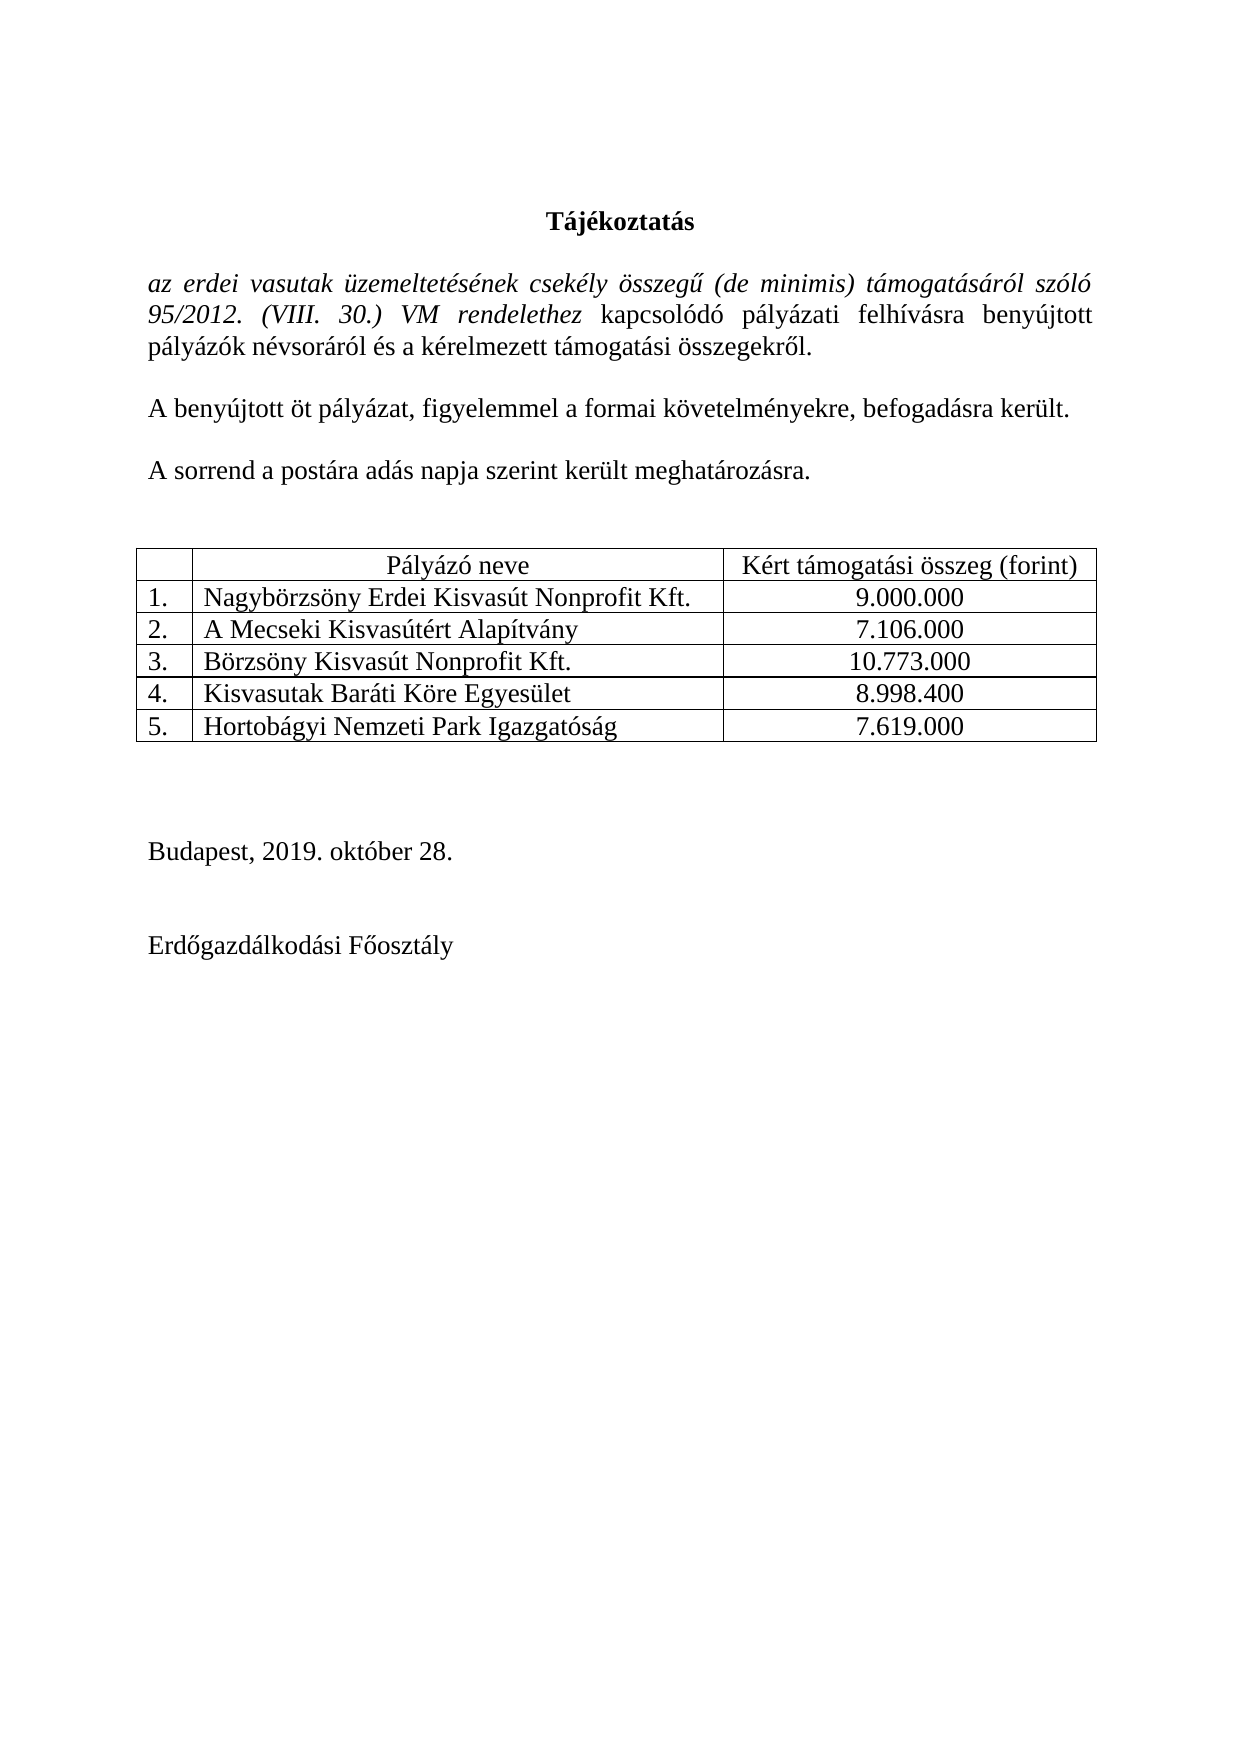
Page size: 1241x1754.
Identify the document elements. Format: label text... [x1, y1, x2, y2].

text A benyújtott öt pályázat, figyelemmel a formai követelményekre, befogadásra került. [148, 392, 1093, 423]
table_header [137, 549, 192, 580]
table_header Pályázó neve [193, 549, 723, 580]
text Tájékoztatás [148, 205, 1093, 236]
table_cell 2. [137, 613, 192, 644]
table_cell 4. [137, 678, 192, 709]
text az erdei vasutak üzemeltetésének csekély összegű (de minimis) támogatásáról szóló 95/2012. (VIII. 30.) VM rendelethez kapcsolódó pályázati felhívásra benyújtott pályázók névsoráról és a kérelmezett támogatási összegekről. [148, 267, 1093, 361]
table_cell 3. [137, 645, 192, 676]
text Budapest, 2019. október 28. [148, 835, 1093, 866]
table_cell 9.000.000 [724, 581, 1096, 612]
table_cell 7.106.000 [724, 613, 1096, 644]
table_cell Börzsöny Kisvasút Nonprofit Kft. [193, 645, 723, 676]
table_header Kért támogatási összeg (forint) [724, 549, 1096, 580]
table_cell 10.773.000 [724, 645, 1096, 676]
text A sorrend a postára adás napja szerint került meghatározásra. [148, 454, 1093, 485]
table_cell 8.998.400 [724, 678, 1096, 709]
table_cell A Mecseki Kisvasútért Alapítvány [193, 613, 723, 644]
table_cell Kisvasutak Baráti Köre Egyesület [193, 678, 723, 709]
table_cell 1. [137, 581, 192, 612]
table_cell Nagybörzsöny Erdei Kisvasút Nonprofit Kft. [193, 581, 723, 612]
table_cell Hortobágyi Nemzeti Park Igazgatóság [193, 710, 723, 741]
table_cell 7.619.000 [724, 710, 1096, 741]
table_cell 5. [137, 710, 192, 741]
text Erdőgazdálkodási Főosztály [148, 929, 1093, 960]
